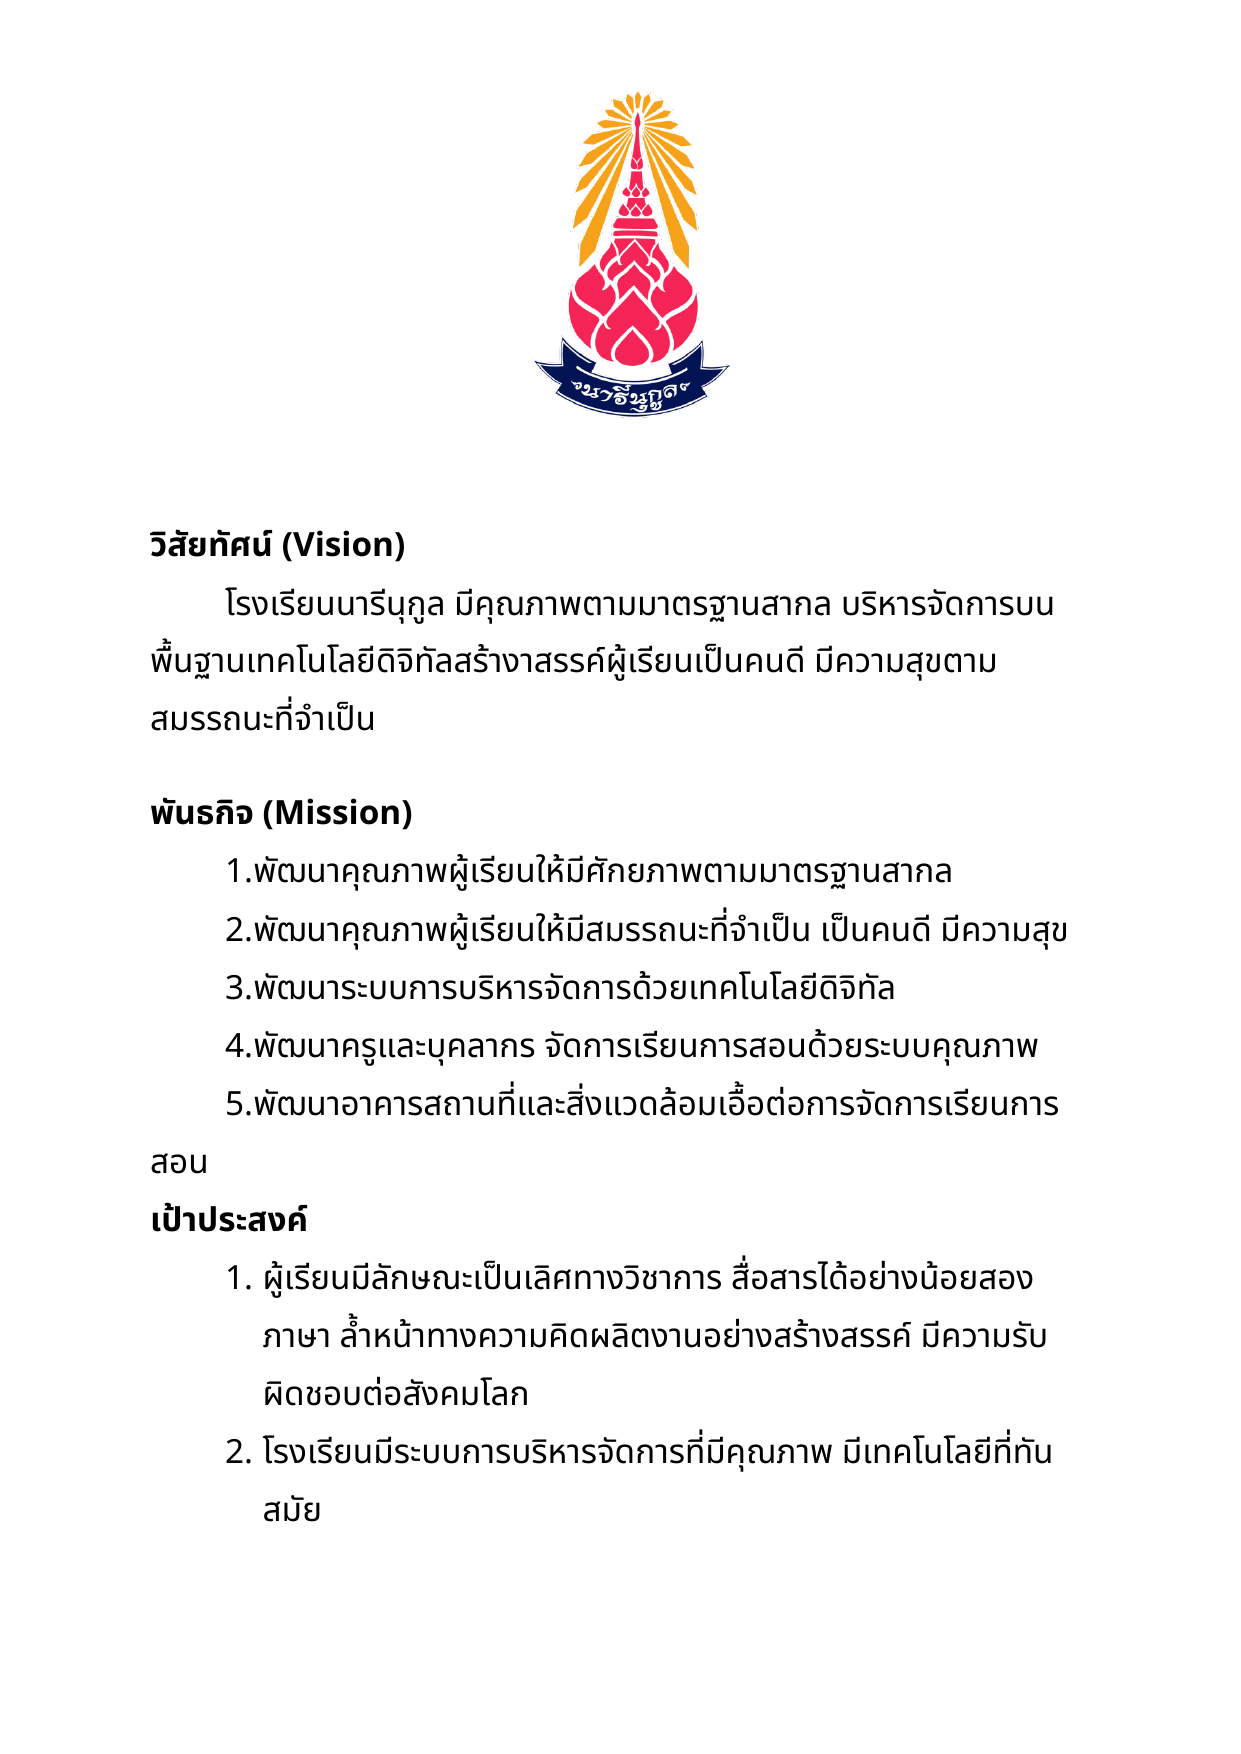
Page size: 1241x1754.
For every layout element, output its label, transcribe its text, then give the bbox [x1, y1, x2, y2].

text 3.พัฒนาระบบการบริหารจัดการด้วยเทคโนโลยีดิจิทัล [150, 963, 1090, 1014]
list ผู้เรียนมีลักษณะเป็นเลิศทางวิชาการ สื่อสารได้อย่างน้อยสองภาษา ล้ำหน้าทางความคิดผลิตงานอย่างสร้างสรรค์ มีความรับผิดชอบต่อสังคมโลก [225, 1254, 1090, 1420]
text 2.พัฒนาคุณภาพผู้เรียนให้มีสมรรถนะที่จำเป็น เป็นคนดี มีความสุข [150, 905, 1090, 956]
picture [531, 75, 740, 428]
text 5.พัฒนาอาคารสถานที่และสิ่งแวดล้อมเอื้อต่อการจัดการเรียนการสอน [150, 1080, 1090, 1188]
list โรงเรียนมีระบบการบริหารจัดการที่มีคุณภาพ มีเทคโนโลยีที่ทันสมัย [225, 1428, 1090, 1536]
text 1.พัฒนาคุณภาพผู้เรียนให้มีศักยภาพตามมาตรฐานสากล [150, 847, 1090, 898]
text 4.พัฒนาครูและบุคลากร จัดการเรียนการสอนด้วยระบบคุณภาพ [150, 1022, 1090, 1072]
text เป้าประสงค์ [150, 1196, 1090, 1246]
text พันธกิจ (Mission) [150, 789, 1090, 840]
text วิสัยทัศน์ (Vision) โรงเรียนนารีนุกูล มีคุณภาพตามมาตรฐานสากล บริหารจัดการบนพื้นฐานเทคโนโลยีดิจิทัลสร้างาสรรค์ผู้เรียนเป็นคนดี มีความสุขตามสมรรถนะที่จำเป็น [150, 521, 1090, 746]
